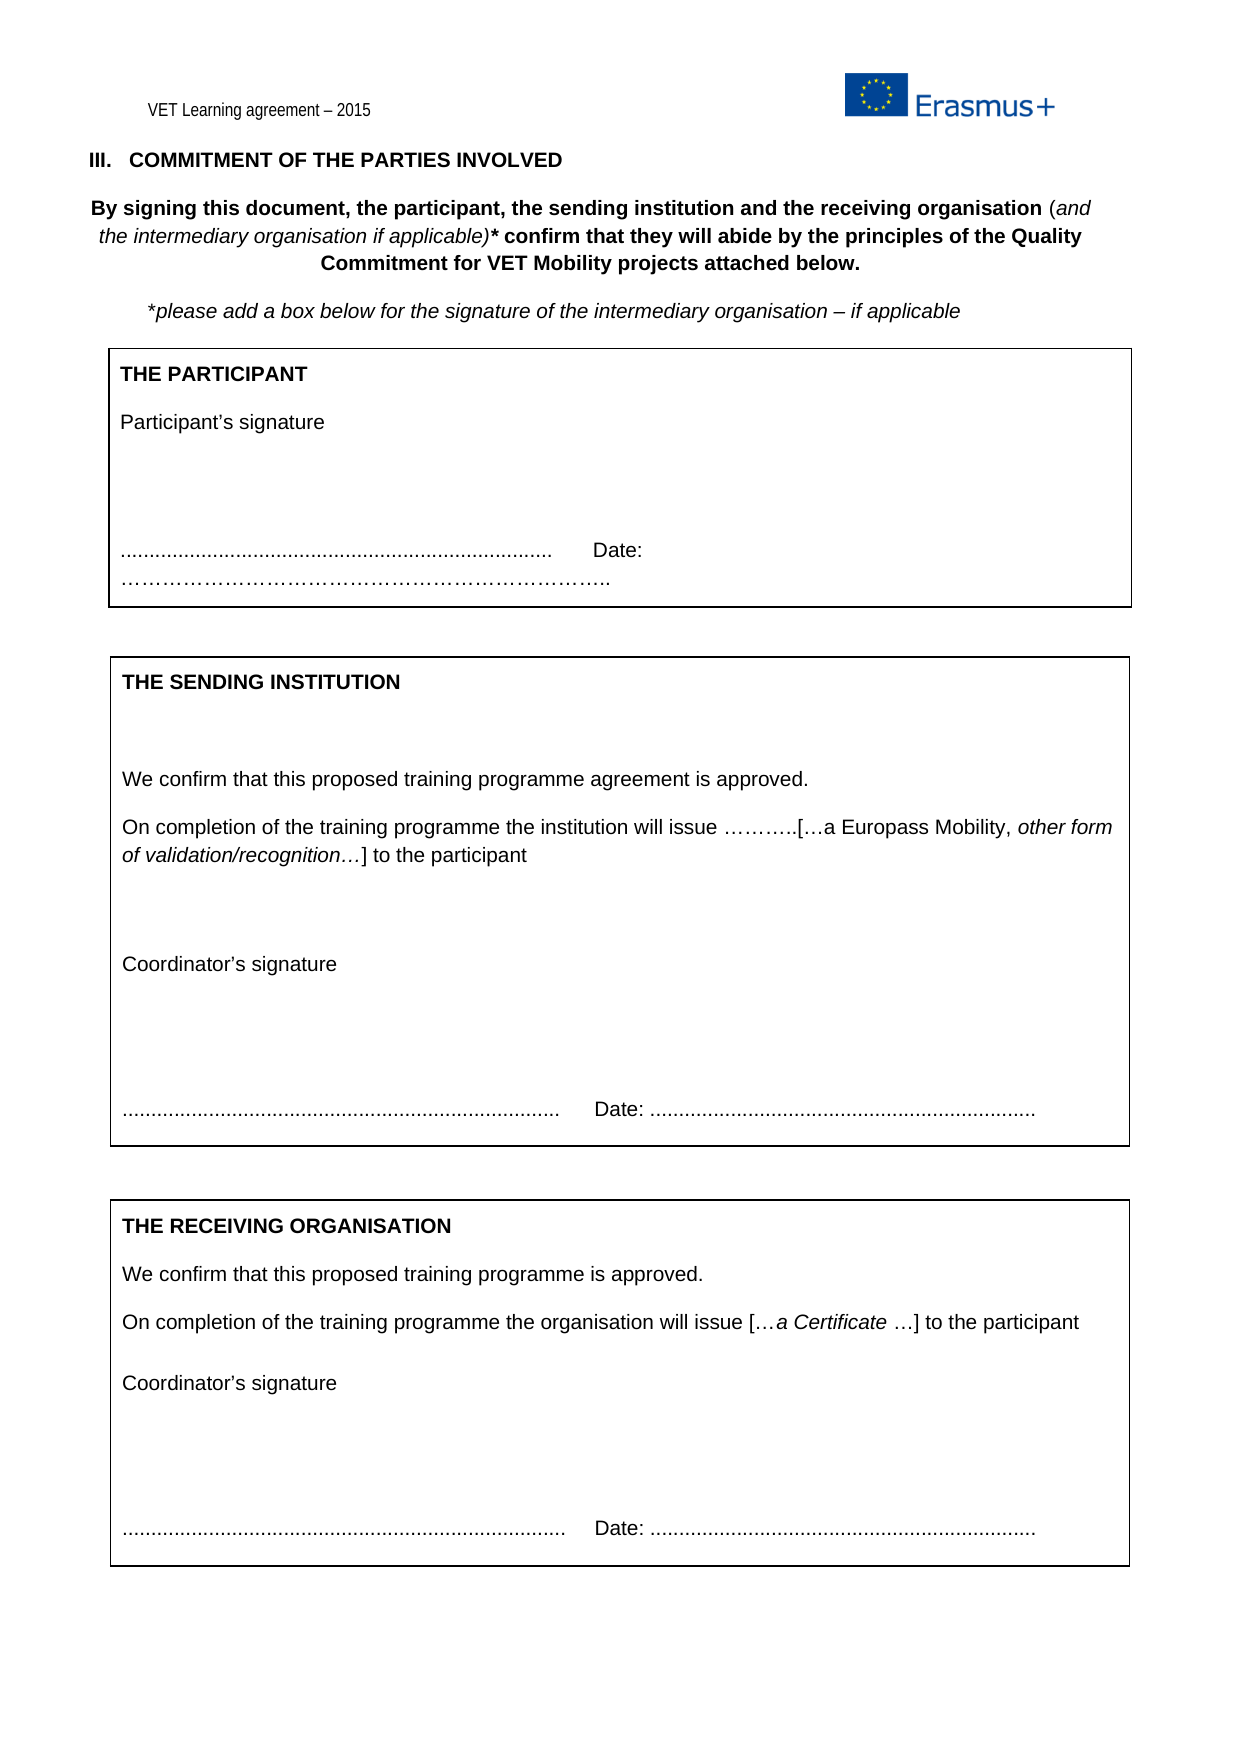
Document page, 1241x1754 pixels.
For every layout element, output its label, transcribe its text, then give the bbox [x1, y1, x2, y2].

table_header THE SENDING INSTITUTION We confirm that this proposed training programme agreement is approved. On completion of the training programme the institution will issue ………..[…a Europass Mobility, other form of validation/recognition…] to the participant [111, 658, 1129, 939]
table_header THE RECEIVING GANISATION We confirm that this proposed training programme is approved. On completion of the training programme the organisation will issue […a Certificate …] to the participant [111, 1201, 1129, 1359]
text *please add a box below for the signature of the intermediary organisation – if applicable [148, 299, 1093, 323]
table_header THE PARTICIPANT Participant’s signature ........................................................................... Date: …………………………………………………………….. [110, 349, 1131, 606]
picture [845, 73, 1055, 117]
table_cell Date: ................................................................... [583, 1359, 1129, 1565]
table_cell Coordinator’s signature ............................................................................. [111, 1359, 583, 1565]
table_cell Coordinator’s signature ............................................................................ [111, 939, 583, 1145]
text By signing this document, the participant, the sending institution and the receiving organisation (and the intermediary organisation if applicable)* confirm that they will abide by the principles of the Quality Commitment for VET Mobility projects attached below. [88, 196, 1093, 275]
text III. COMMITMENT OF THE PARTIES INVOLVED [88, 148, 1093, 172]
table_cell Date: ................................................................... [583, 939, 1129, 1145]
